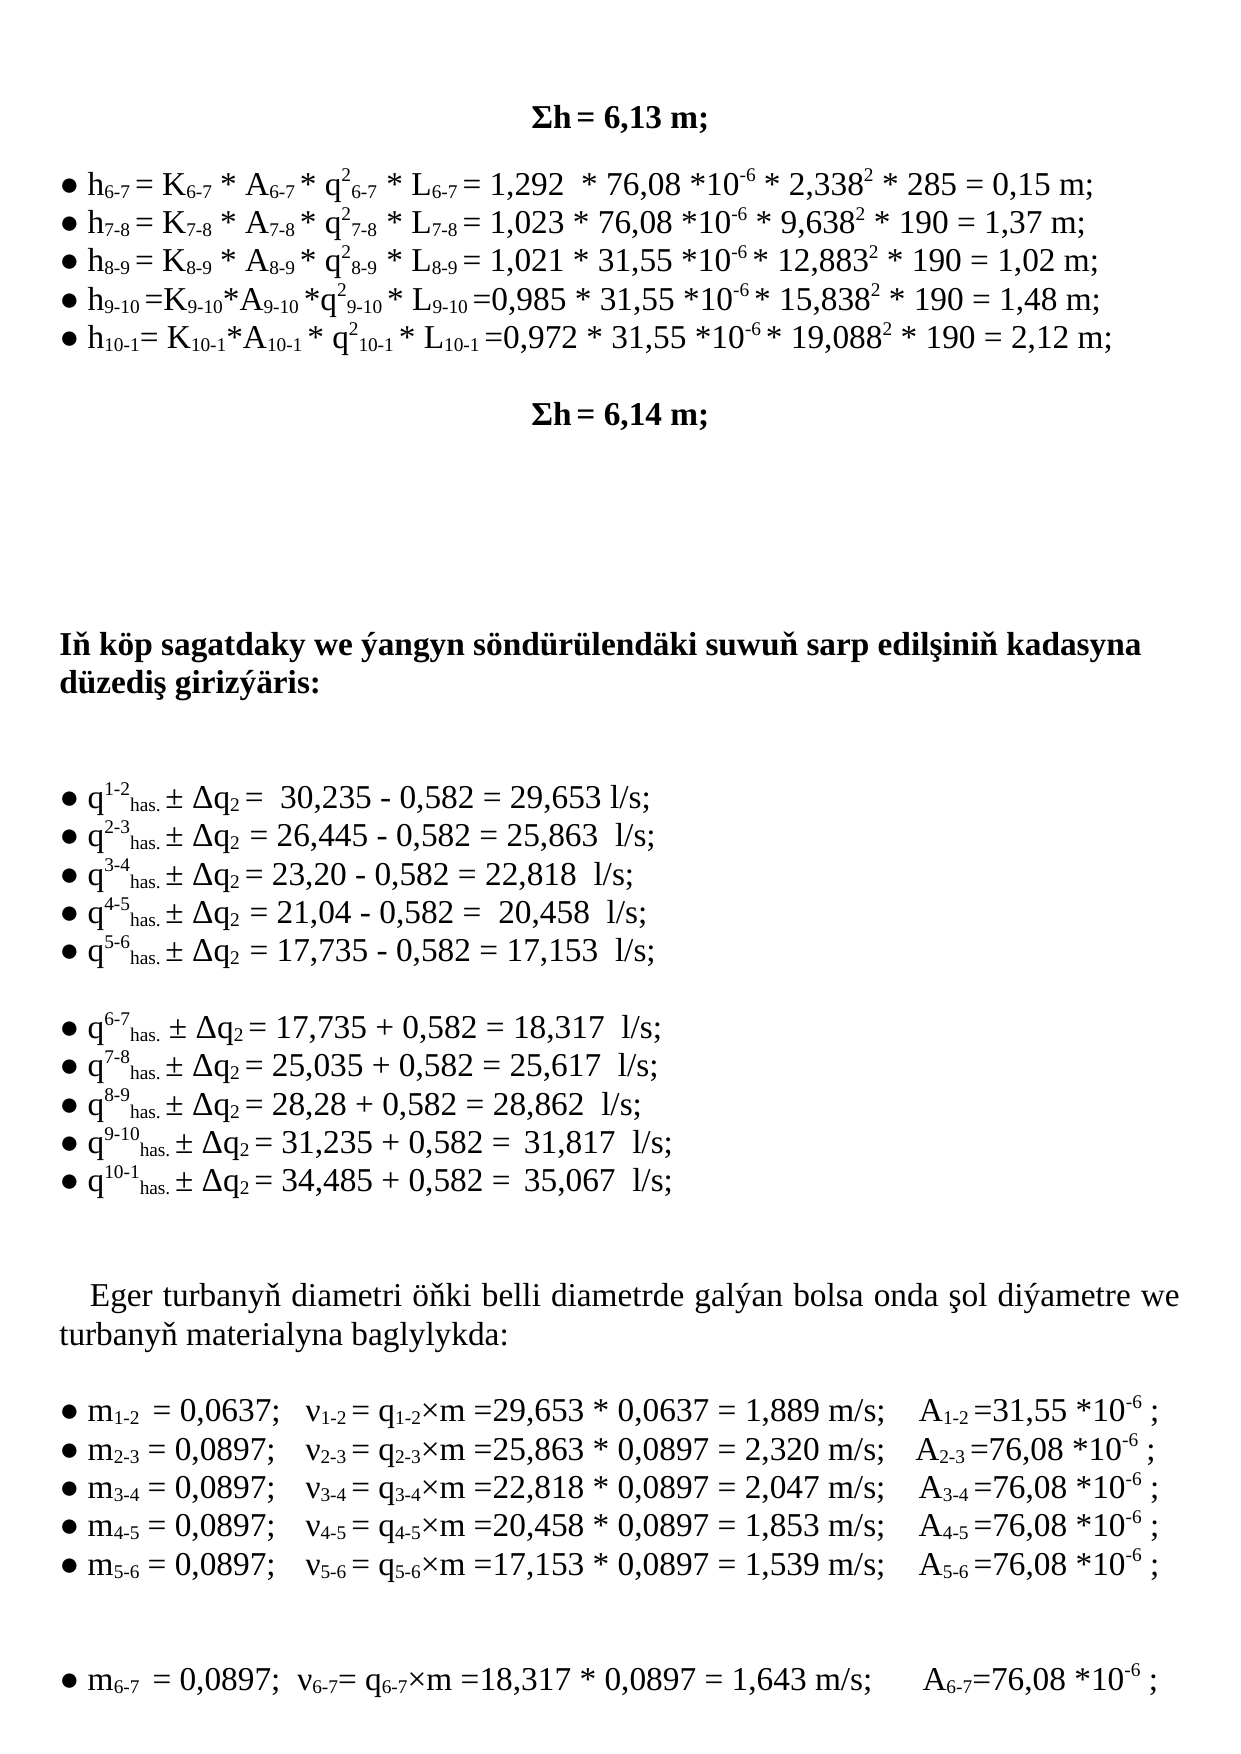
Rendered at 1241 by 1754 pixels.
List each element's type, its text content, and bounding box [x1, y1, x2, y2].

text ● q2-3has. ± Δq2 = 26,445 - 0,582 = 25,863 l/s; [59, 815, 1181, 854]
text Σh = 6,13 m; [59, 97, 1181, 136]
text ● h7-8 = K7-8 * A7-8 * q27-8 * L7-8 = 1,023 * 76,08 *10-6 * 9,6382 * 190 = 1,37 m; [59, 202, 1181, 240]
text ● q8-9has. ± Δq2 = 28,28 + 0,582 = 28,862 l/s; [59, 1084, 1181, 1122]
text ● q7-8has. ± Δq2 = 25,035 + 0,582 = 25,617 l/s; [59, 1045, 1181, 1084]
text ● q3-4has. ± Δq2 = 23,20 - 0,582 = 22,818 l/s; [59, 854, 1181, 892]
text ● m6-7 = 0,0897; ν6-7= q6-7×m =18,317 * 0,0897 = 1,643 m/s; A6-7=76,08 *10-6 ; [59, 1659, 1181, 1697]
text Iň köp sagatdaky we ýangyn söndürülendäki suwuň sarp edilşiniň kadasyna düzediş girizýäris: [59, 624, 1181, 700]
text ● h6-7 = K6-7 * A6-7 * q26-7 * L6-7 = 1,292 * 76,08 *10-6 * 2,3382 * 285 = 0,15 m; [59, 164, 1181, 202]
text ● h10-1= K10-1*A10-1 * q210-1 * L10-1 =0,972 * 31,55 *10-6 * 19,0882 * 190 = 2,12 m; [59, 317, 1181, 355]
text Eger turbanyň diametri öňki belli diametrde galýan bolsa onda şol diýametre we turbanyň materialyna baglylykda: [59, 1275, 1181, 1352]
text ● q10-1has. ± Δq2 = 34,485 + 0,582 = 35,067 l/s; [59, 1160, 1181, 1199]
text ● m3-4 = 0,0897; ν3-4 = q3-4×m =22,818 * 0,0897 = 2,047 m/s; A3-4 =76,08 *10-6 ; [59, 1467, 1181, 1505]
text ● m2-3 = 0,0897; ν2-3 = q2-3×m =25,863 * 0,0897 = 2,320 m/s; A2-3 =76,08 *10-6 ; [59, 1429, 1181, 1467]
text ● h8-9 = K8-9 * A8-9 * q28-9 * L8-9 = 1,021 * 31,55 *10-6 * 12,8832 * 190 = 1,02 m; [59, 240, 1181, 279]
text ● h9-10 =K9-10*A9-10 *q29-10 * L9-10 =0,985 * 31,55 *10-6 * 15,8382 * 190 = 1,48 m; [59, 279, 1181, 317]
text ● m4-5 = 0,0897; ν4-5 = q4-5×m =20,458 * 0,0897 = 1,853 m/s; A4-5 =76,08 *10-6 ; [59, 1505, 1181, 1544]
text ● q5-6has. ± Δq2 = 17,735 - 0,582 = 17,153 l/s; [59, 930, 1181, 969]
text ● q1-2has. ± Δq2 = 30,235 - 0,582 = 29,653 l/s; [59, 777, 1181, 815]
text ● q4-5has. ± Δq2 = 21,04 - 0,582 = 20,458 l/s; [59, 892, 1181, 930]
text Σh = 6,14 m; [59, 394, 1181, 432]
text ● m5-6 = 0,0897; ν5-6 = q5-6×m =17,153 * 0,0897 = 1,539 m/s; A5-6 =76,08 *10-6 ; [59, 1544, 1181, 1582]
text ● q9-10has. ± Δq2 = 31,235 + 0,582 = 31,817 l/s; [59, 1122, 1181, 1160]
text ● q6-7has. ± Δq2 = 17,735 + 0,582 = 18,317 l/s; [59, 1007, 1181, 1045]
text ● m1-2 = 0,0637; ν1-2 = q1-2×m =29,653 * 0,0637 = 1,889 m/s; A1-2 =31,55 *10-6 ; [59, 1390, 1181, 1429]
